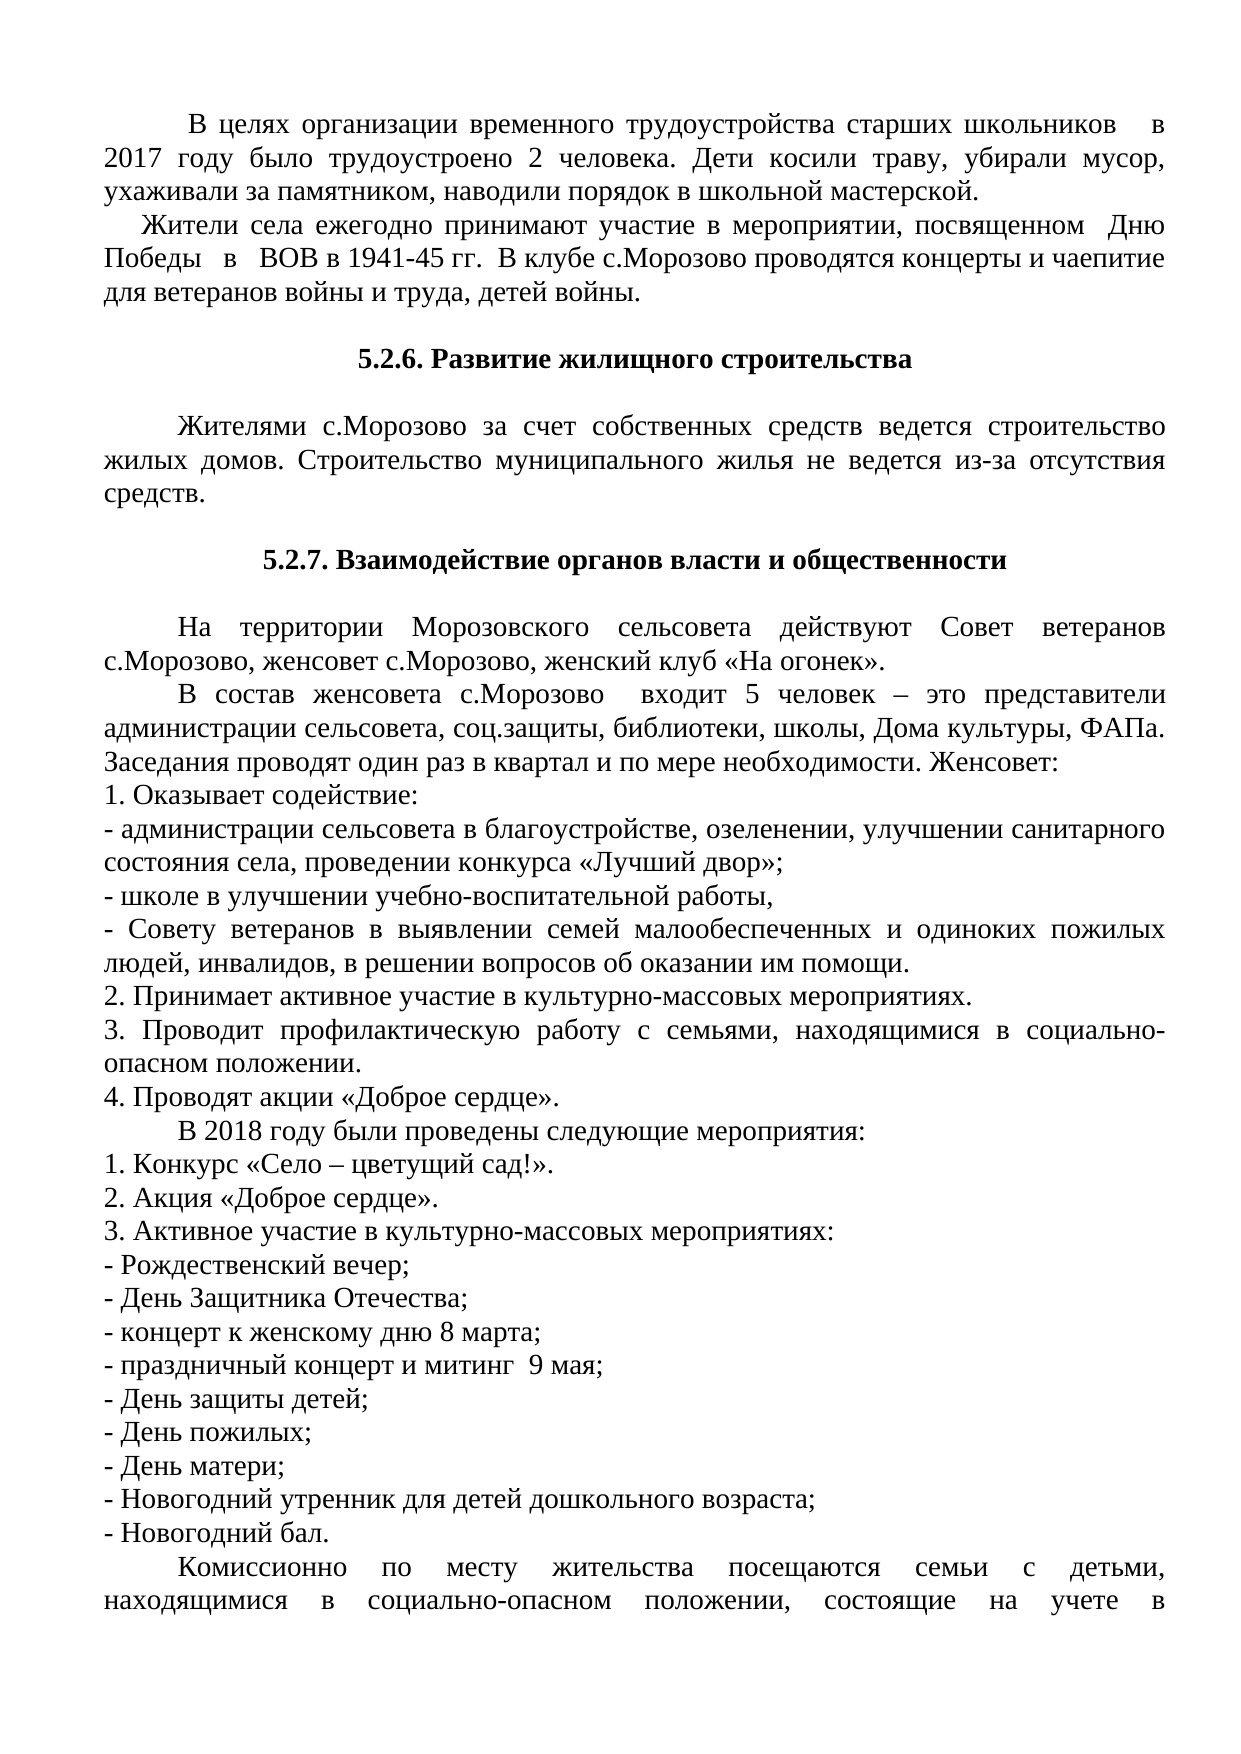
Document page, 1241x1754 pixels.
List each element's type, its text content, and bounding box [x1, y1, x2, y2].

text В 2018 году были проведены следующие мероприятия: [103, 1113, 1166, 1146]
text Жителями с.Морозово за счет собственных средств ведется строительство жилых домов. Строительство муниципального жилья не ведется из-за отсутствия средств. [103, 408, 1166, 509]
text - администрации сельсовета в благоустройстве, озеленении, улучшении санитарного состояния села, проведении конкурса «Лучший двор»; [103, 811, 1166, 878]
text - Новогодний бал. [103, 1515, 1166, 1549]
text - концерт к женскому дню 8 марта; [103, 1314, 1166, 1347]
text 2. Акция «Доброе сердце». [103, 1180, 1166, 1213]
text - День защиты детей; [103, 1381, 1166, 1414]
text - Совету ветеранов в выявлении семей малообеспеченных и одиноких пожилых людей, инвалидов, в решении вопросов об оказании им помощи. [103, 911, 1166, 978]
text 3. Проводит профилактическую работу с семьями, находящимися в социально-опасном положении. [103, 1012, 1166, 1079]
text - праздничный концерт и митинг 9 мая; [103, 1347, 1166, 1381]
text 4. Проводят акции «Доброе сердце». [103, 1079, 1166, 1113]
text Жители села ежегодно принимают участие в мероприятии, посвященном Дню Победы в ВОВ в 1941-45 гг. В клубе с.Морозово проводятся концерты и чаепитие для ветеранов войны и труда, детей войны. [103, 207, 1166, 308]
text 5.2.7. Взаимодействие органов власти и общественности [103, 542, 1166, 576]
text 3. Активное участие в культурно-массовых мероприятиях: [103, 1213, 1166, 1247]
text 1. Конкурс «Село – цветущий сад!». [103, 1146, 1166, 1180]
text - День матери; [103, 1448, 1166, 1482]
text На территории Морозовского сельсовета действуют Совет ветеранов с.Морозово, женсовет с.Морозово, женский клуб «На огонек». [103, 609, 1166, 677]
text В целях организации временного трудоустройства старших школьников в 2017 году было трудоустроено 2 человека. Дети косили траву, убирали мусор, ухаживали за памятником, наводили порядок в школьной мастерской. [103, 106, 1166, 207]
text - День пожилых; [103, 1414, 1166, 1448]
text В состав женсовета с.Морозово входит 5 человек – это представители администрации сельсовета, соц.защиты, библиотеки, школы, Дома культуры, ФАПа. Заседания проводят один раз в квартал и по мере необходимости. Женсовет: [103, 677, 1166, 777]
text - Новогодний утренник для детей дошкольного возраста; [103, 1482, 1166, 1515]
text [103, 1549, 1166, 1616]
text - Рождественский вечер; [103, 1247, 1166, 1280]
text 5.2.6. Развитие жилищного строительства [103, 341, 1166, 375]
text - школе в улучшении учебно-воспитательной работы, [103, 878, 1166, 911]
text 1. Оказывает содействие: [103, 777, 1166, 811]
text 2. Принимает активное участие в культурно-массовых мероприятиях. [103, 978, 1166, 1012]
text - День Защитника Отечества; [103, 1280, 1166, 1314]
